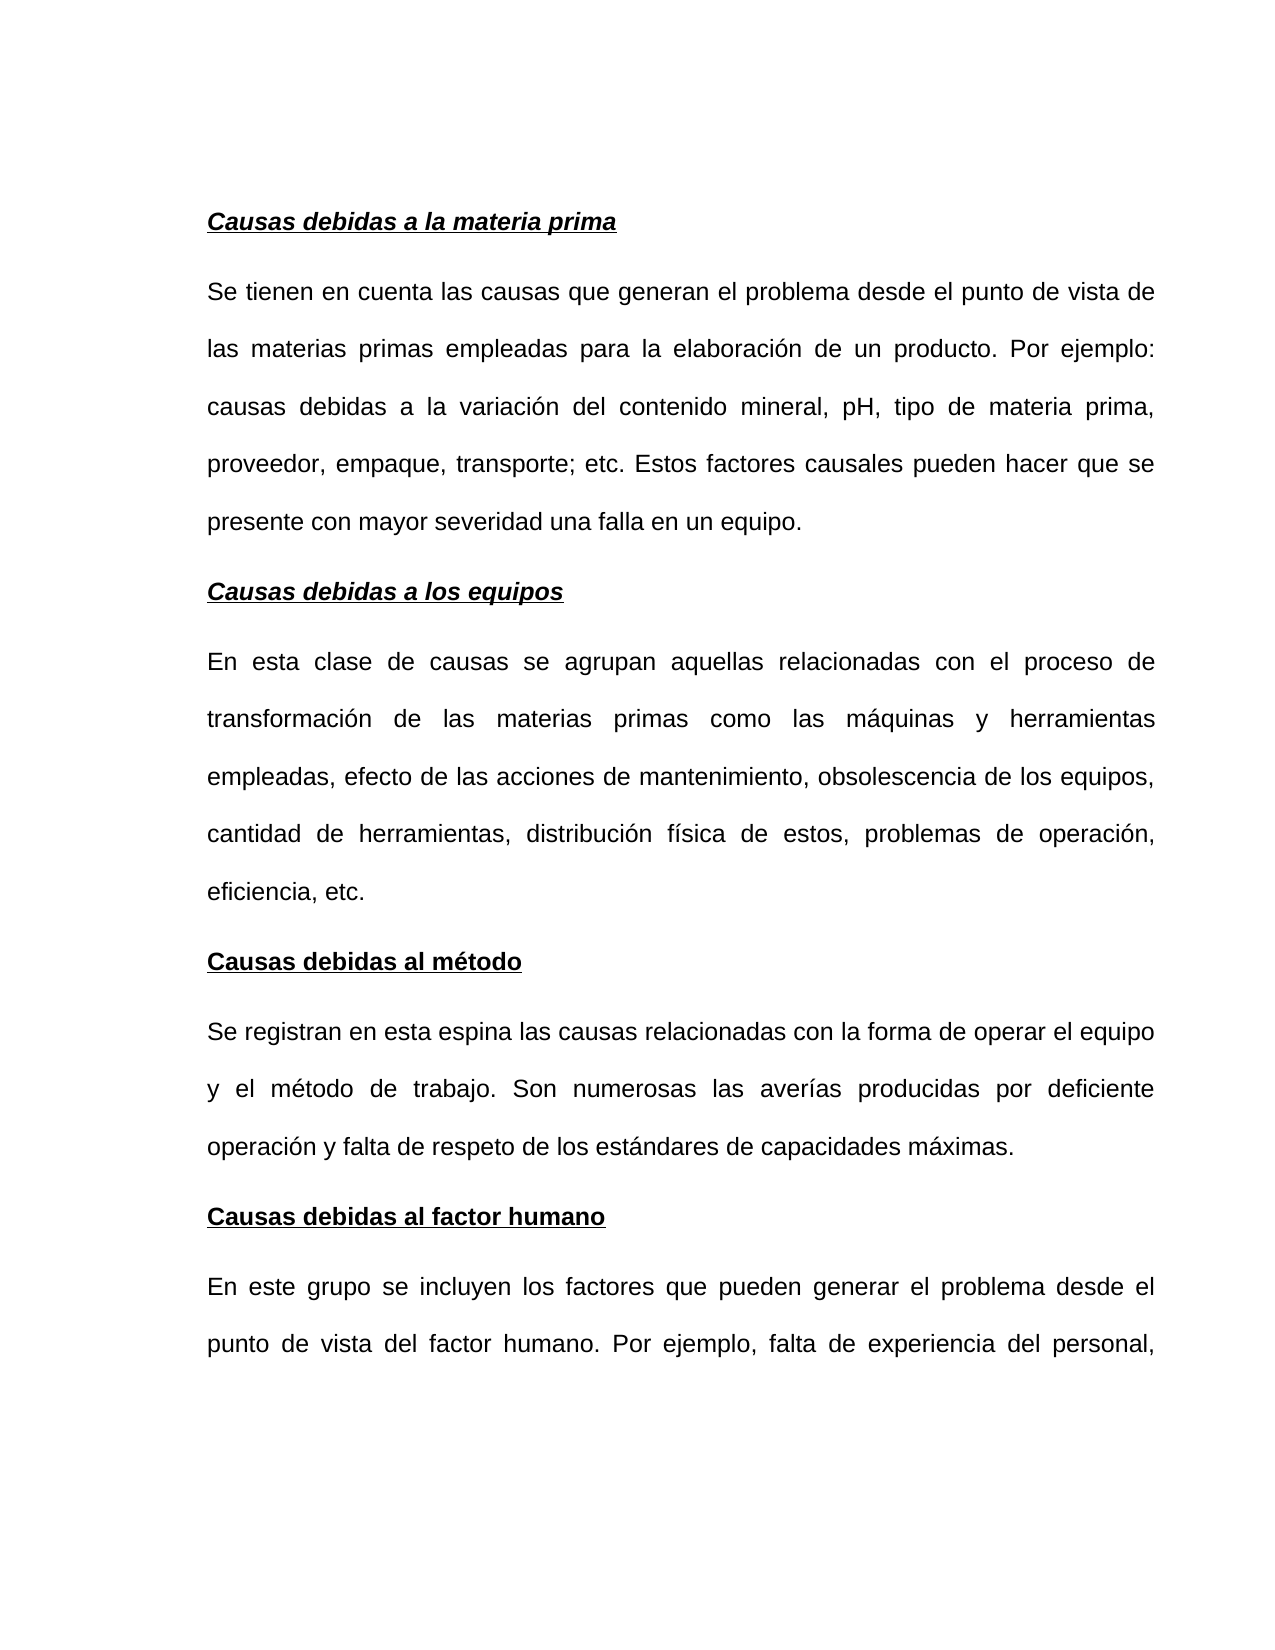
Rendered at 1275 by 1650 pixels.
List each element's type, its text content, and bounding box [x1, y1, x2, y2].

text Se registran en esta espina las causas relacionadas con la forma de operar el equipo y el método de trabajo. Son numerosas las averías producidas por deficiente operación y falta de respeto de los estándares de capacidades máximas. [207, 1017, 1157, 1161]
subtitle Causas debidas al factor humano [207, 1202, 1157, 1231]
text Se tienen en cuenta las causas que generan el problema desde el punto de vista de las materias primas empleadas para la elaboración de un producto. Por ejemplo: causas debidas a la variación del contenido mineral, pH, tipo de materia prima, proveedor, empaque, transporte; etc. Estos factores causales pueden hacer que se presente con mayor severidad una falla en un equipo. [207, 277, 1157, 536]
subtitle Causas debidas a la materia prima [207, 207, 1157, 236]
subtitle Causas debidas al método [207, 947, 1157, 976]
subtitle Causas debidas a los equipos [207, 577, 1157, 606]
text En esta clase de causas se agrupan aquellas relacionadas con el proceso de transformación de las materias primas como las máquinas y herramientas empleadas, efecto de las acciones de mantenimiento, obsolescencia de los equipos, cantidad de herramientas, distribución física de estos, problemas de operación, eficiencia, etc. [207, 647, 1157, 906]
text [207, 1272, 1157, 1358]
